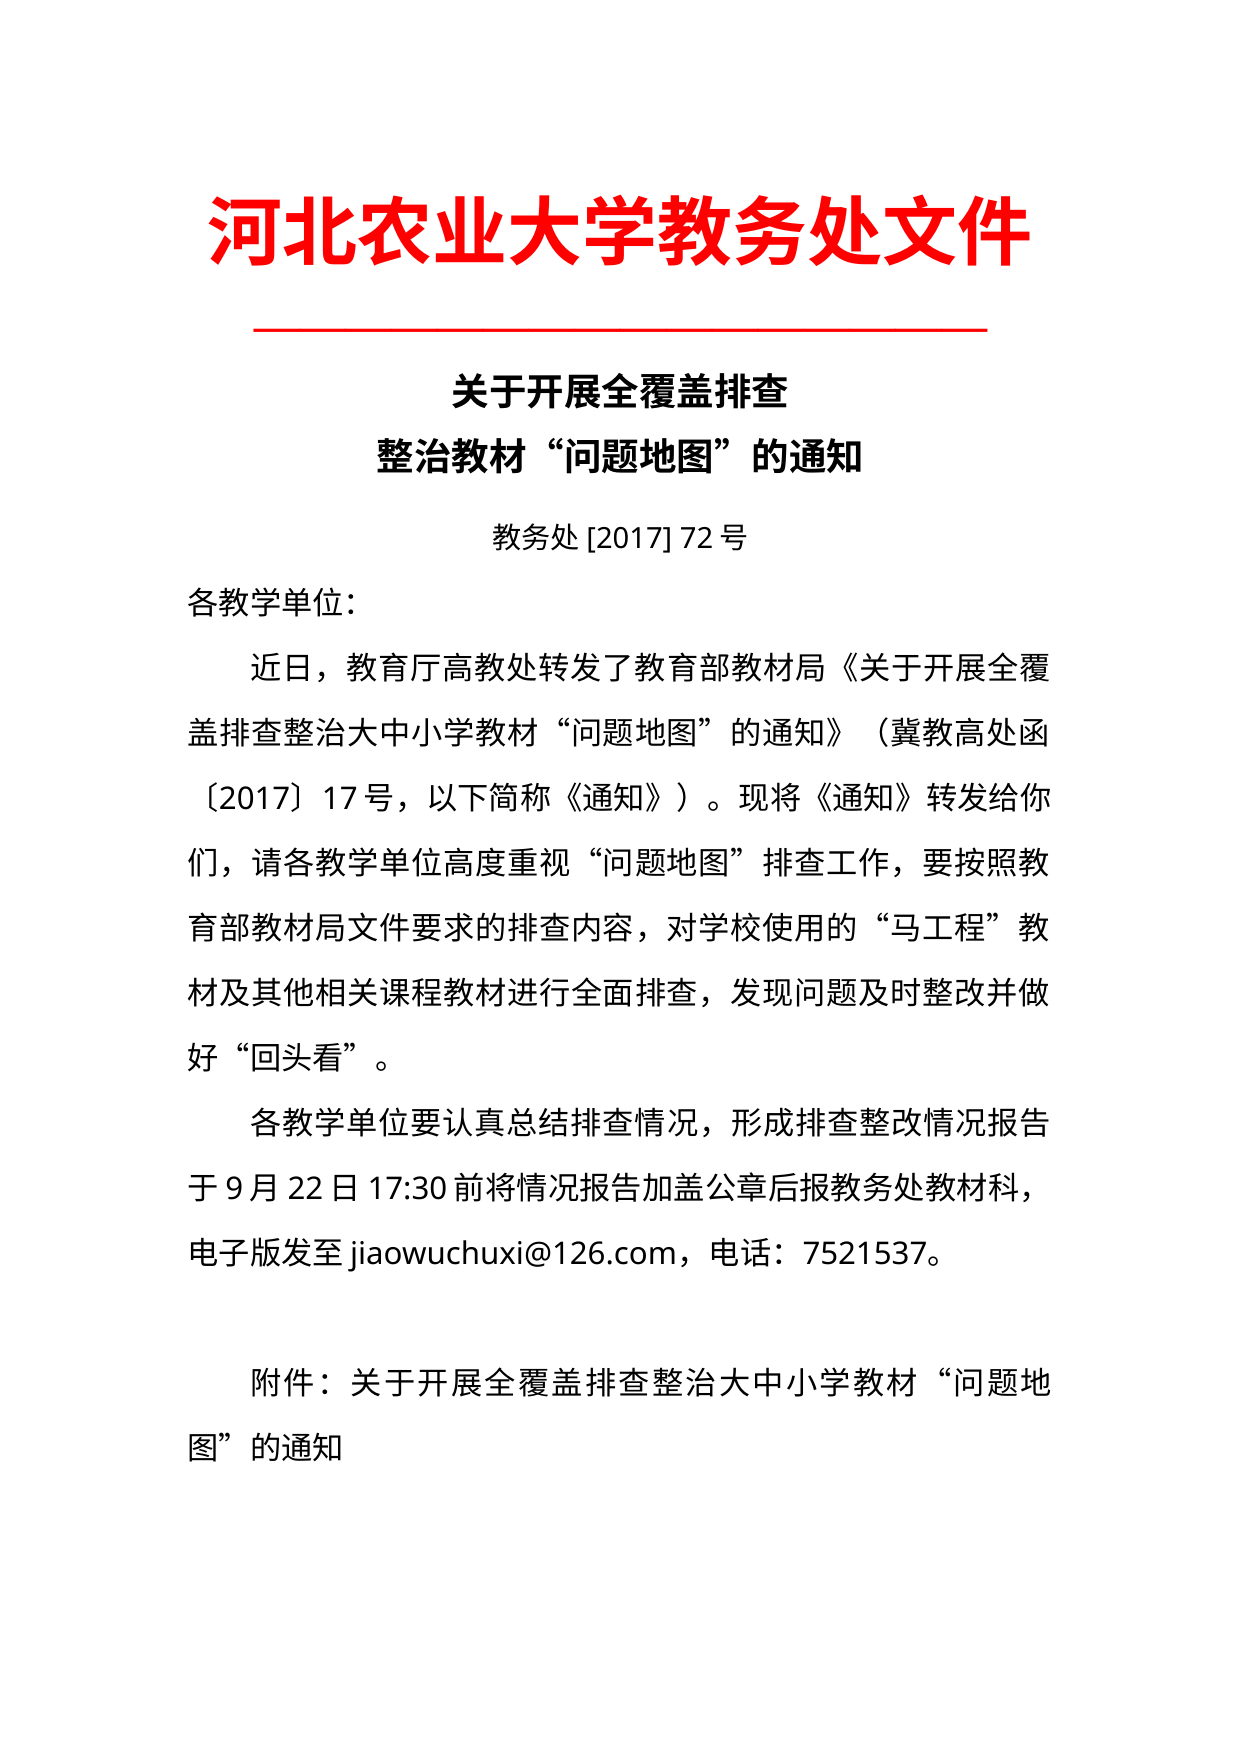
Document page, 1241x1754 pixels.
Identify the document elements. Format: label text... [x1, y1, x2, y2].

text 附件：关于开展全覆盖排查整治大中小学教材“问题地图”的通知 [187, 1348, 1053, 1478]
text 整治教材“问题地图”的通知 [187, 422, 1053, 487]
text 各教学单位要认真总结排查情况，形成排查整改情况报告，于9月22日17:30前将情况报告加盖公章后报教务处教材科，电子版发至jiaowuchuxi@126.com，电话：7521537。 [187, 1088, 1053, 1283]
text 河北农业大学教务处文件 [187, 162, 1053, 292]
text 近日，教育厅高教处转发了教育部教材局《关于开展全覆盖排查整治大中小学教材“问题地图”的通知》（冀教高处函〔2017〕17号，以下简称《通知》）。现将《通知》转发给你们，请各教学单位高度重视“问题地图”排查工作，要按照教育部教材局文件要求的排查内容，对学校使用的“马工程”教材及其他相关课程教材进行全面排查，发现问题及时整改并做好“回头看”。 [187, 633, 1053, 1088]
text ———————————————— [187, 292, 1053, 357]
text 教务处 [2017] 72号 [187, 503, 1053, 568]
text 关于开展全覆盖排查 [187, 357, 1053, 422]
text 各教学单位： [187, 568, 1053, 633]
